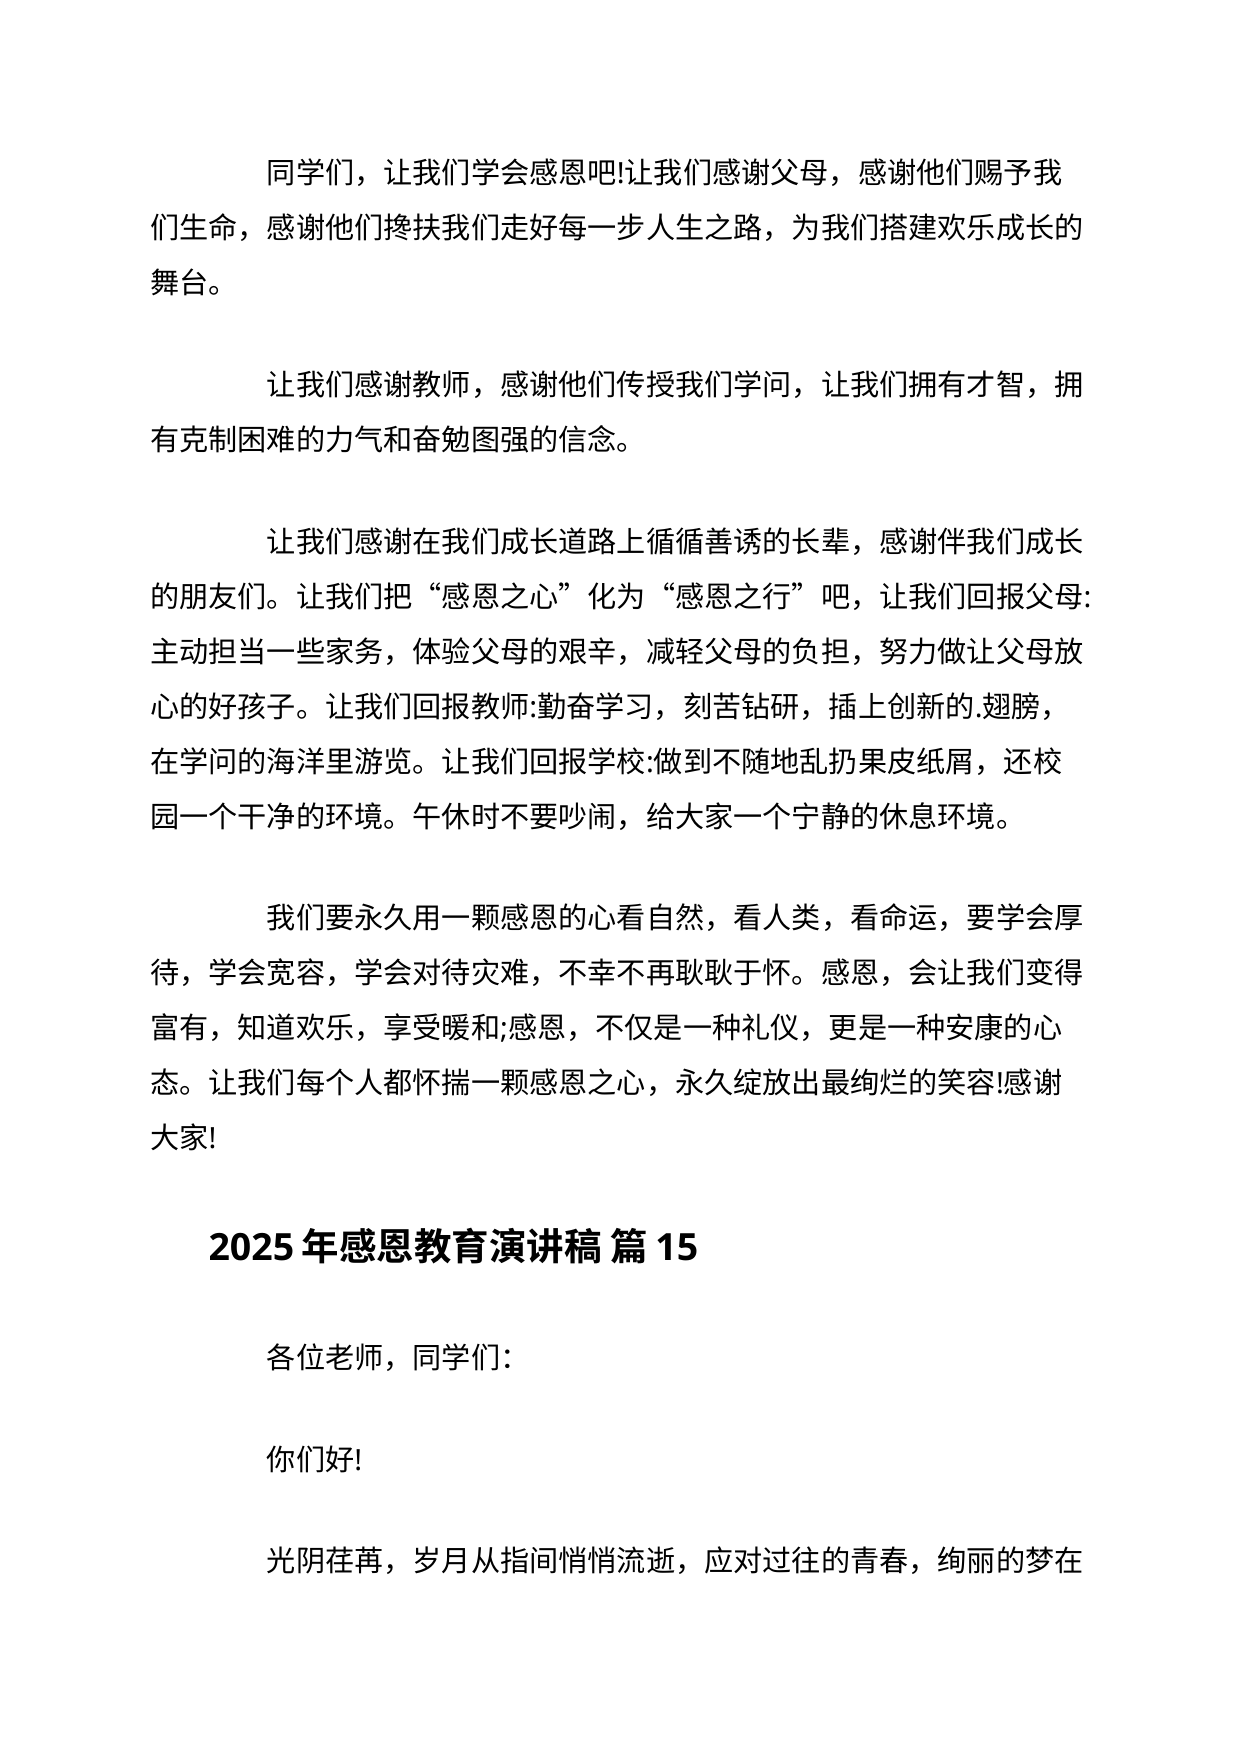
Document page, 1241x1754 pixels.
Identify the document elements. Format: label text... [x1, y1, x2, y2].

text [150, 1538, 1090, 1580]
text 你们好! [150, 1436, 1090, 1478]
text 我们要永久用一颗感恩的心看自然，看人类，看命运，要学会厚待，学会宽容，学会对待灾难，不幸不再耿耿于怀。感恩，会让我们变得富有，知道欢乐，享受暖和;感恩，不仅是一种礼仪，更是一种安康的心态。让我们每个人都怀揣一颗感恩之心，永久绽放出最绚烂的笑容!感谢大家! [150, 895, 1090, 1157]
text 各位老师，同学们： [150, 1334, 1090, 1377]
text 让我们感谢在我们成长道路上循循善诱的长辈，感谢伴我们成长的朋友们。让我们把“感恩之心”化为“感恩之行”吧，让我们回报父母:主动担当一些家务，体验父母的艰辛，减轻父母的负担，努力做让父母放心的好孩子。让我们回报教师:勤奋学习，刻苦钻研，插上创新的.翅膀，在学问的海洋里游览。让我们回报学校:做到不随地乱扔果皮纸屑，还校园一个干净的环境。午休时不要吵闹，给大家一个宁静的休息环境。 [150, 518, 1090, 835]
text 2025年感恩教育演讲稿 篇15 [150, 1217, 1090, 1271]
text 让我们感谢教师，感谢他们传授我们学问，让我们拥有才智，拥有克制困难的力气和奋勉图强的信念。 [150, 362, 1090, 459]
text 同学们，让我们学会感恩吧!让我们感谢父母，感谢他们赐予我们生命，感谢他们搀扶我们走好每一步人生之路，为我们搭建欢乐成长的舞台。 [150, 150, 1090, 302]
